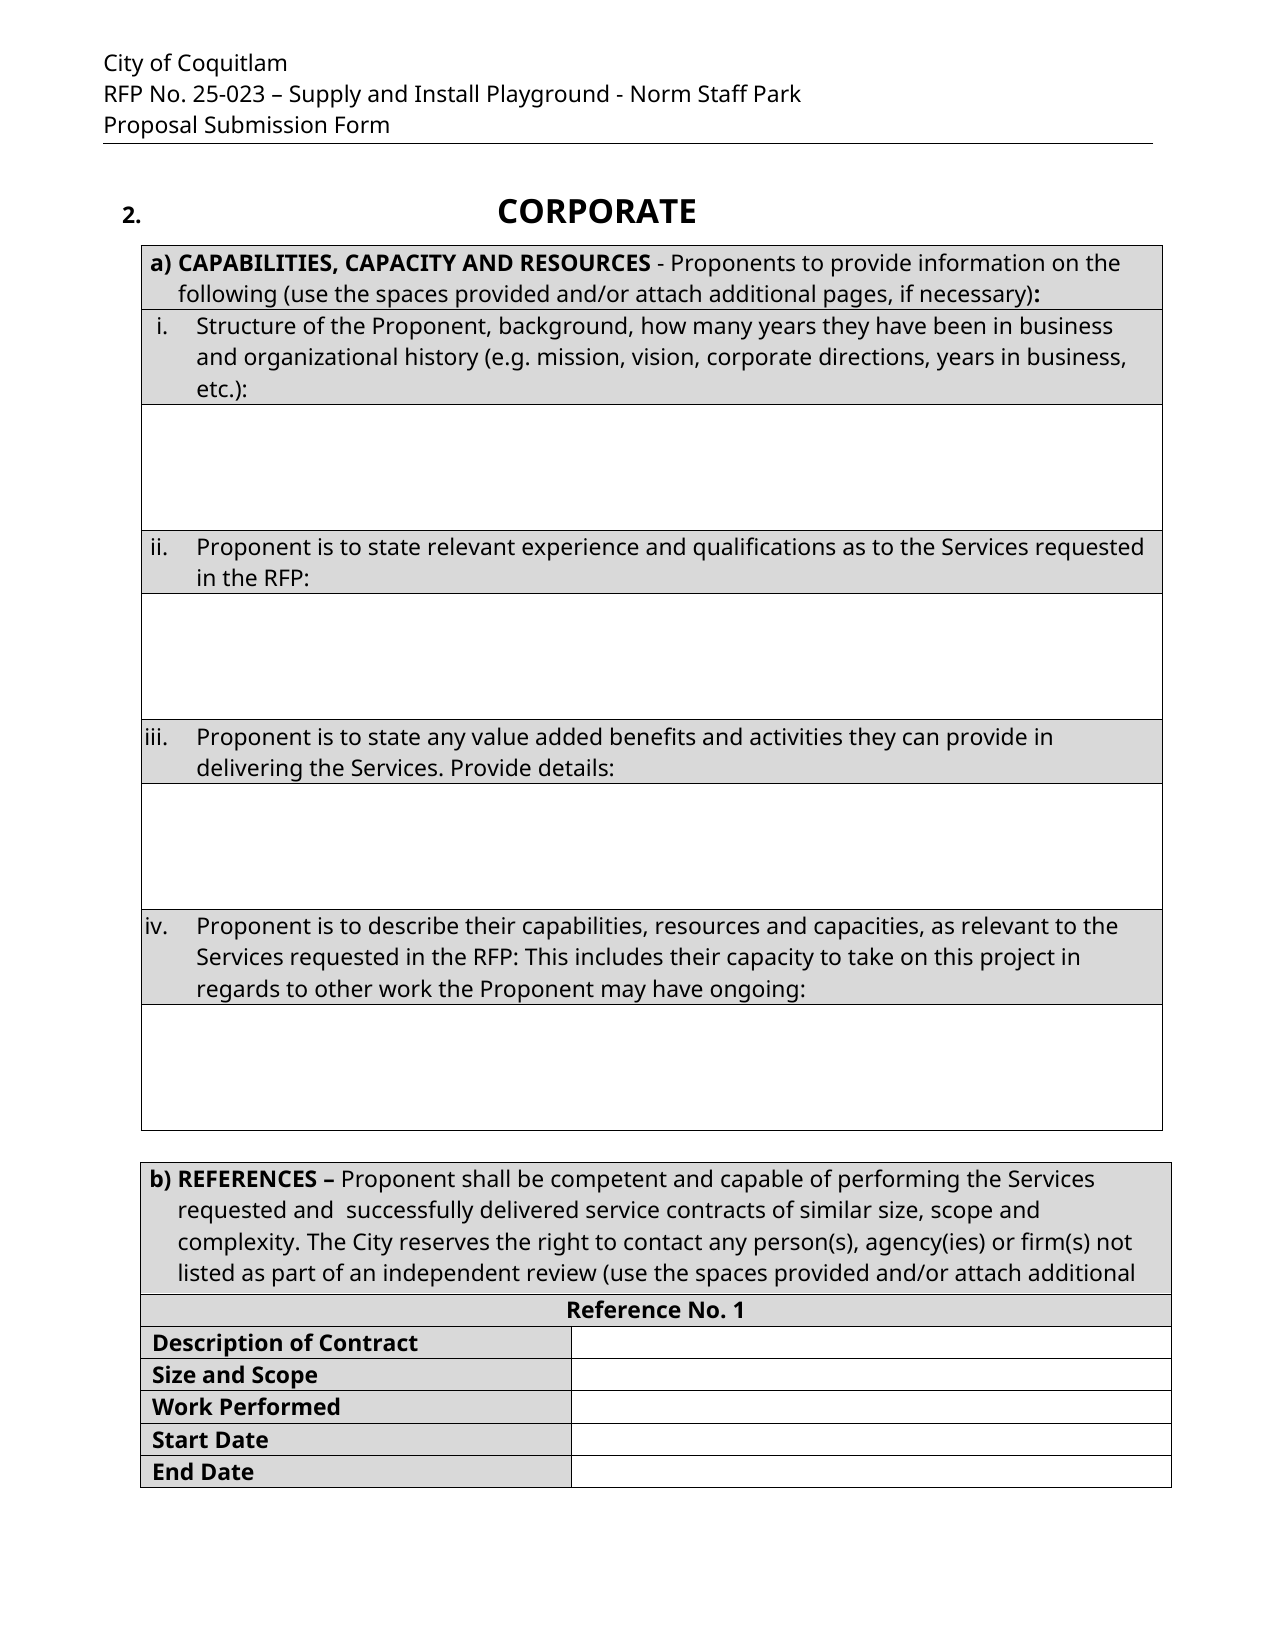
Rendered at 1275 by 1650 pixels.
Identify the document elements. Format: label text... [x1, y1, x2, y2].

table_header CAPABILITIES, CAPACITY AND RESOURCES - Proponents to provide information on the following (use the spaces provided and/or attach additional pages, if necessary): [142, 246, 1162, 309]
table_cell Reference No. 1 [141, 1295, 1171, 1326]
table_cell Start Date [141, 1424, 571, 1455]
table_cell [572, 1456, 1171, 1487]
table_cell Size and Scope [141, 1359, 571, 1390]
table_cell [142, 405, 1162, 530]
table_cell Structure of the Proponent, background, how many years they have been in business and organizational history (e.g. mission, vision, corporate directions, years in business, etc.): [142, 310, 1162, 404]
table_cell [142, 594, 1162, 719]
table_cell End Date [141, 1456, 571, 1487]
table_cell Work Performed [141, 1391, 571, 1423]
table_cell [572, 1359, 1171, 1390]
table_cell Proponent is to describe their capabilities, resources and capacities, as relevant to the Services requested in the RFP: This includes their capacity to take on this project in regards to other work the Proponent may have ongoing: [142, 910, 1162, 1004]
table_cell [142, 1005, 1162, 1130]
table_cell Proponent is to state any value added benefits and activities they can provide in delivering the Services. Provide details: [142, 720, 1162, 783]
table_cell [572, 1391, 1171, 1423]
table_header REFERENCES – Proponent shall be competent and capable of performing the Services requested and successfully delivered service contracts of similar size, scope and complexity. The City reserves the right to contact any person(s), agency(ies) or firm(s) not listed as part of an independent review (use the spaces provided and/or attach additional pages, if necessary): [141, 1163, 1171, 1293]
table_cell Proponent is to state relevant experience and qualifications as to the Services requested in the RFP: [142, 531, 1162, 593]
table_cell [572, 1327, 1171, 1358]
table_cell [142, 784, 1162, 909]
table_cell [572, 1424, 1171, 1455]
list CORPORATE [122, 187, 1153, 233]
table_cell Description of Contract [141, 1327, 571, 1358]
